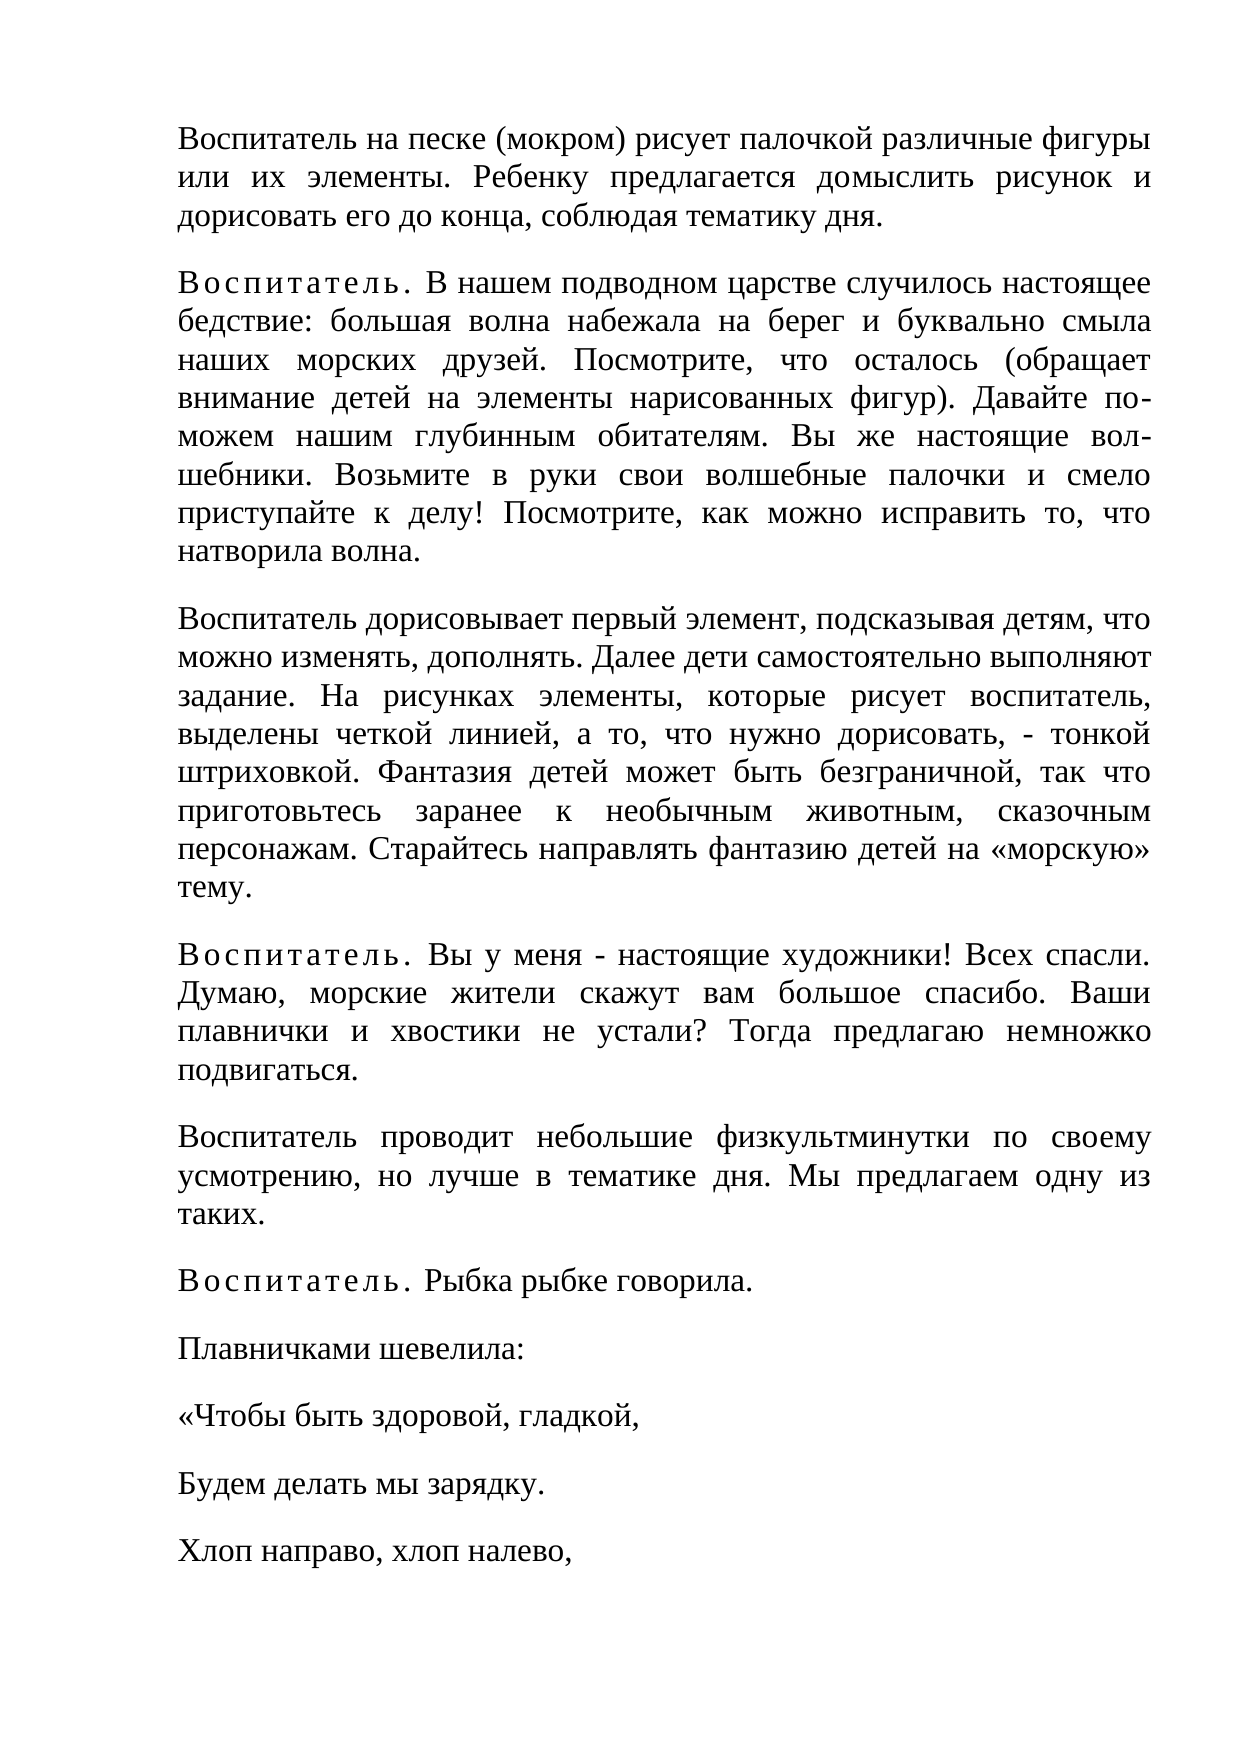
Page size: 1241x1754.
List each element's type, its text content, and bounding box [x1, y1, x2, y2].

text Воспитатель. В нашем подводном царстве случилось настоящее бедствие: большая волна набежала на берег и буквально смыла наших морских друзей. Посмотрите, что осталось (обращает внимание детей на элементы нарисованных фигур). Давайте поможем нашим глубинным обитателям. Вы же настоящие волшебники. Возьмите в руки свои волшебные палочки и смело приступайте к делу! Посмотрите, как можно исправить то, что натворила волна. [177, 262, 1152, 569]
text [177, 118, 1152, 233]
text Воспитатель. Рыбка рыбке говорила. [177, 1261, 1152, 1299]
text Воспитатель проводит небольшие физкультминутки по своему усмотрению, но лучше в тематике дня. Мы предлагаем одну из таких. [177, 1116, 1152, 1231]
text Плавничками шевелила: [177, 1328, 1152, 1366]
text Воспитатель. Вы у меня - настоящие художники! Всех спасли. Думаю, морские жители скажут вам большое спасибо. Ваши плавнички и хвостики не устали? Тогда предлагаю немножко подвигаться. [177, 934, 1152, 1087]
text «Чтобы быть здоровой, гладкой, [177, 1396, 1152, 1434]
text Воспитатель дорисовывает первый элемент, подсказывая детям, что можно изменять, дополнять. Далее дети самостоятельно выполняют задание. На рисунках элементы, которые рисует воспитатель, выделены четкой линией, а то, что нужно дорисовать, - тонкой штриховкой. Фантазия детей может быть безграничной, так что приготовьтесь заранее к необычным животным, сказочным персонажам. Старайтесь направлять фантазию детей на «морскую» тему. [177, 598, 1152, 905]
text Будем делать мы зарядку. [177, 1463, 1152, 1501]
text Хлоп направо, хлоп налево, [177, 1531, 1152, 1569]
